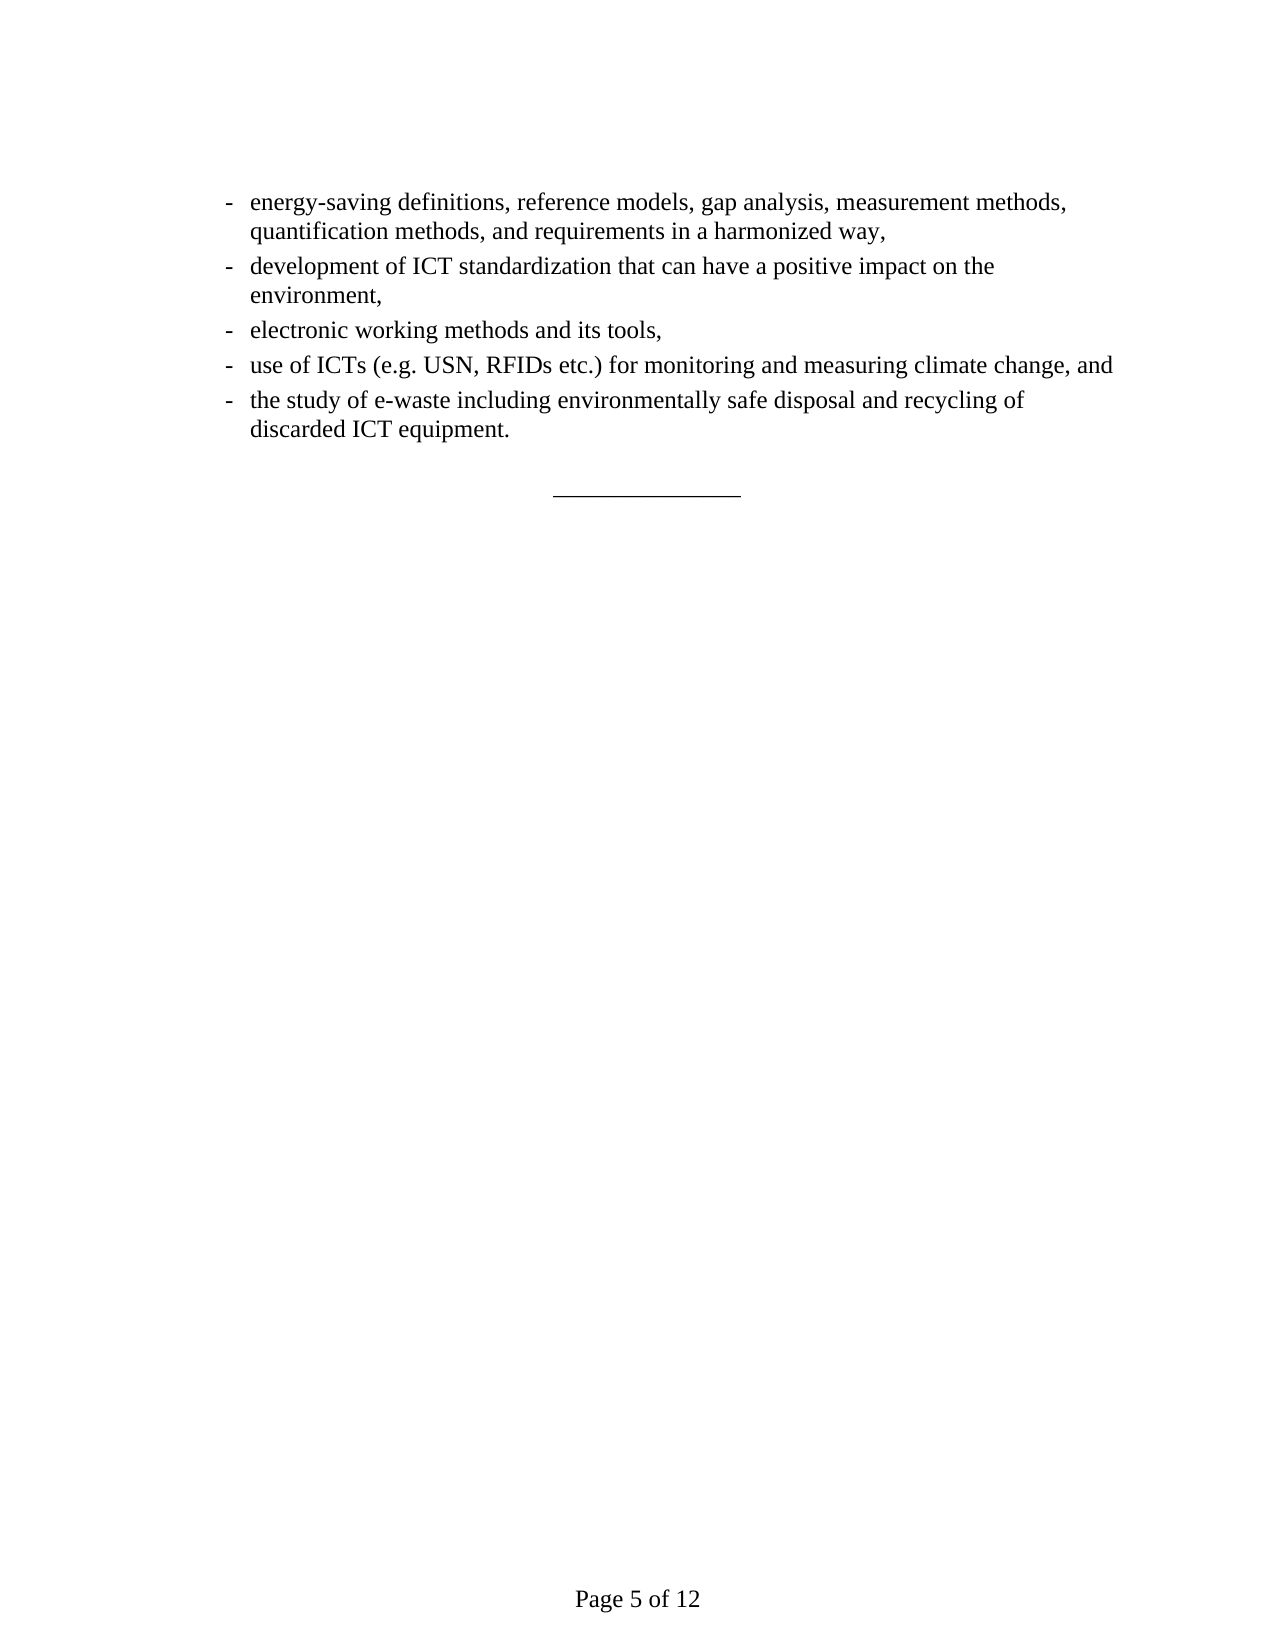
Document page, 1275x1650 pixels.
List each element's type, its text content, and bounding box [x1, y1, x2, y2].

text - development of ICT standardization that can have a positive impact on the environment, [225, 251, 1125, 309]
text - use of ICTs (e.g. USN, RFIDs etc.) for monitoring and measuring climate change, and [225, 350, 1125, 379]
text - electronic working methods and its tools, [225, 315, 1125, 344]
text _______________ [169, 471, 1125, 500]
text - the study of e-waste including environmentally safe disposal and recycling of discarded ICT equipment. [225, 385, 1125, 442]
text - energy-saving definitions, reference models, gap analysis, measurement methods, quantification methods, and requirements in a harmonized way, [225, 187, 1125, 245]
